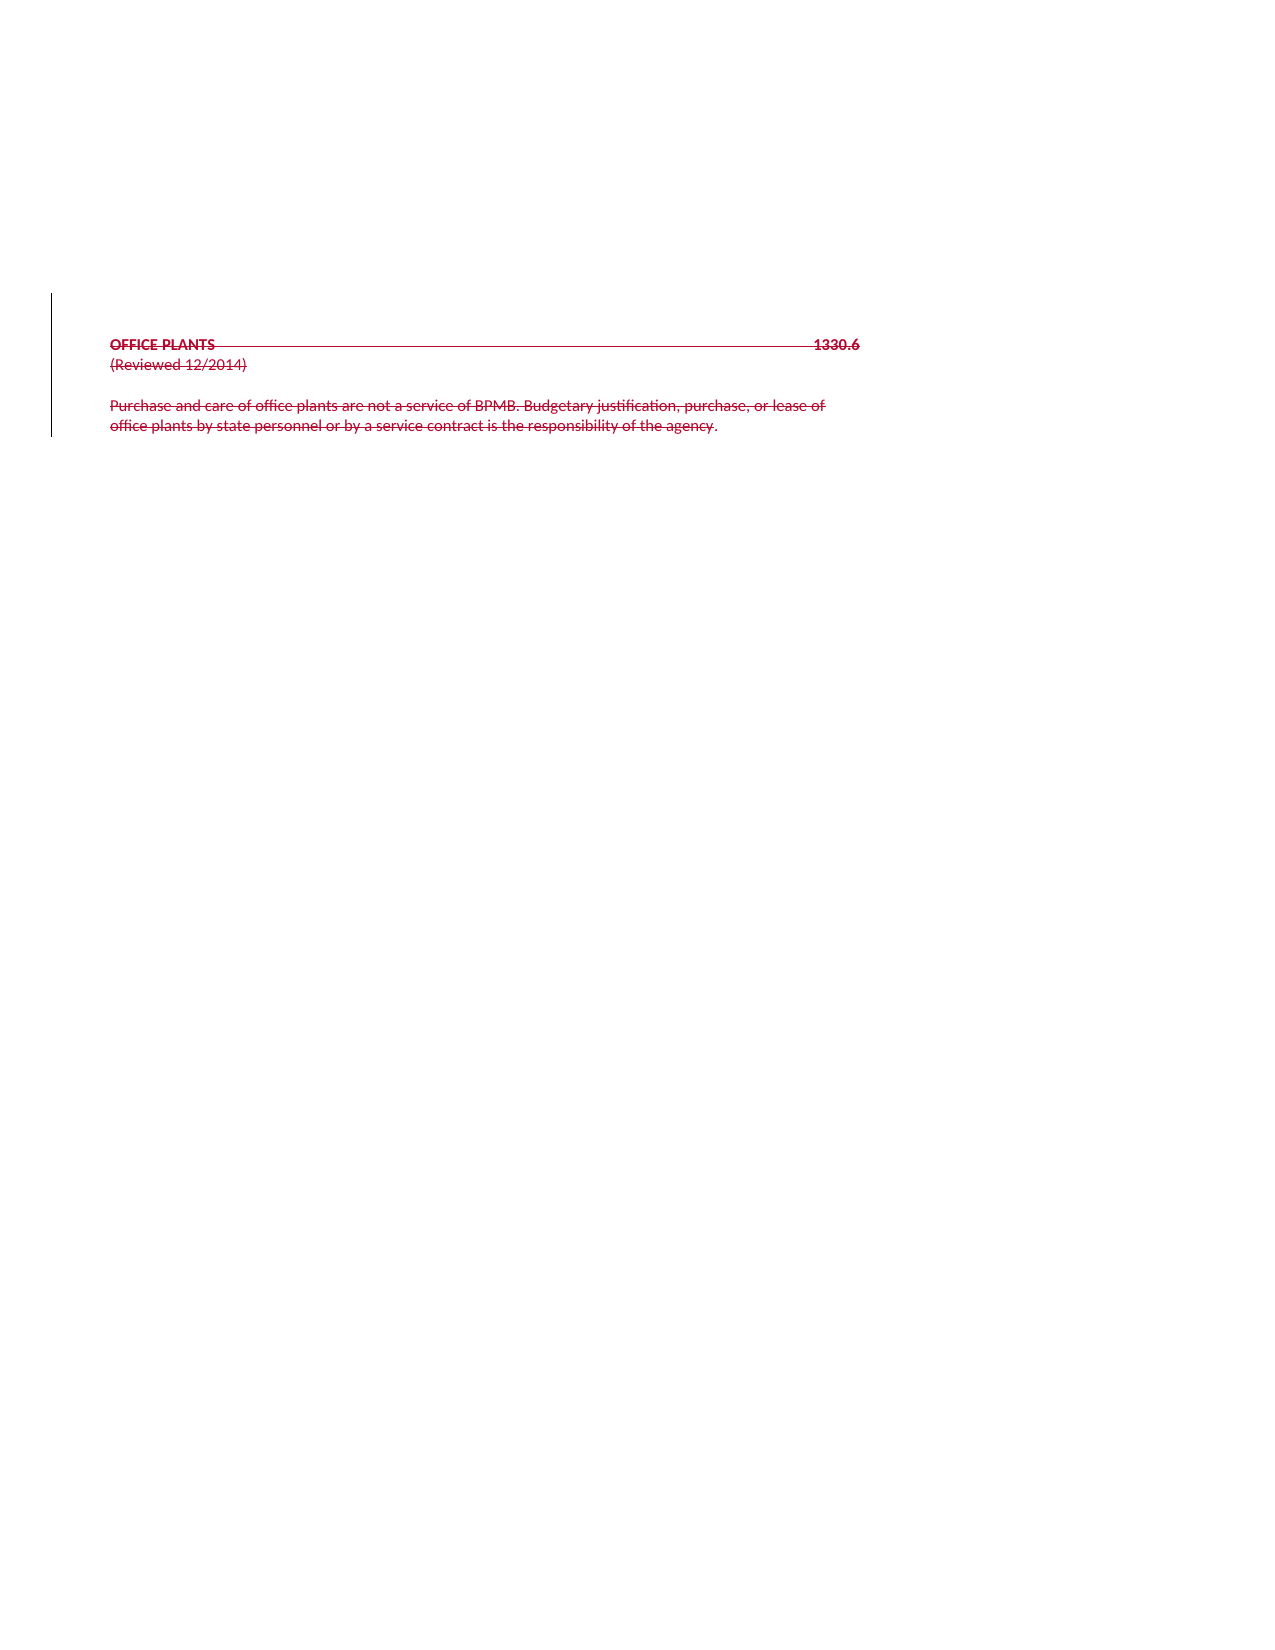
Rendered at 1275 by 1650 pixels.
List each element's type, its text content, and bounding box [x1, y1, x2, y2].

text OFFICE PLANTS 1330.6 [110, 334, 1096, 354]
text Purchase and care of office plants are not a service of BPMB. Budgetary justification, purchase, or lease of office plants by state personnel or by a service contract is the responsibility of the agency. [110, 395, 828, 436]
text (Reviewed 12/2014) [110, 354, 1096, 375]
